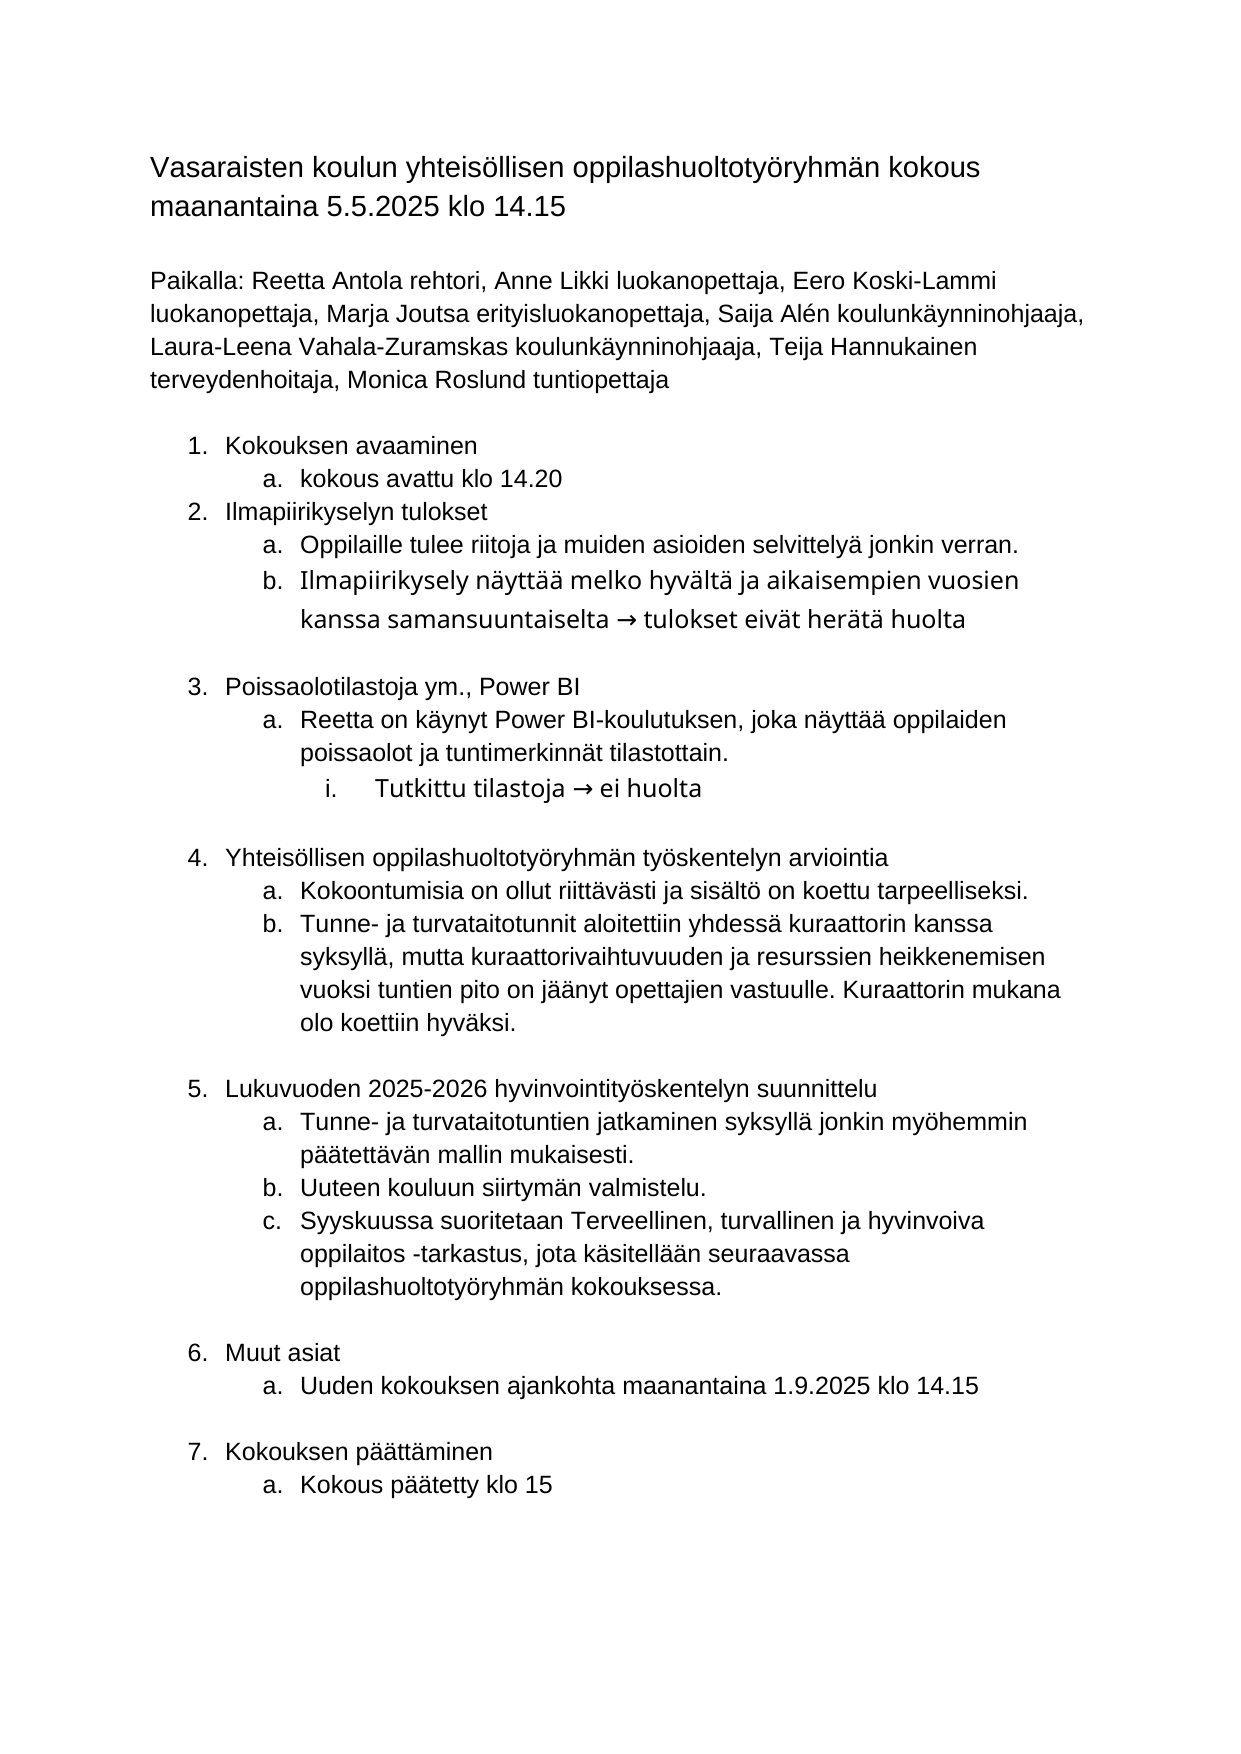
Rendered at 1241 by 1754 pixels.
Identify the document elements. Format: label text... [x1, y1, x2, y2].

list Kokous päätetty klo 15 [262, 1470, 1090, 1499]
list Muut asiat [187, 1338, 1090, 1367]
list Kokoontumisia on ollut riittävästi ja sisältö on koettu tarpeelliseksi. [262, 876, 1090, 905]
list Syyskuussa suoritetaan Terveellinen, turvallinen ja hyvinvoiva oppilaitos -tarkastus, jota käsitellään seuraavassa oppilashuoltotyöryhmän kokouksessa. [262, 1206, 1090, 1301]
list Ilmapiirikyselyn tulokset [187, 497, 1090, 526]
text Vasaraisten koulun yhteisöllisen oppilashuoltotyöryhmän kokous maanantaina 5.5.2025 klo 14.15 [150, 150, 1090, 222]
list Reetta on käynyt Power BI-koulutuksen, joka näyttää oppilaiden poissaolot ja tuntimerkinnät tilastottain. [262, 705, 1090, 767]
list Yhteisöllisen oppilashuoltotyöryhmän työskentelyn arviointia [187, 843, 1090, 872]
list Kokouksen päättäminen [187, 1437, 1090, 1466]
text Paikalla: Reetta Antola rehtori, Anne Likki luokanopettaja, Eero Koski-Lammi luokanopettaja, Marja Joutsa erityisluokanopettaja, Saija Alén koulunkäynninohjaaja, Laura-Leena Vahala-Zuramskas koulunkäynninohjaaja, Teija Hannukainen terveydenhoitaja, Monica Roslund tuntiopettaja [150, 266, 1090, 393]
list Tunne- ja turvataitotunnit aloitettiin yhdessä kuraattorin kanssa syksyllä, mutta kuraattorivaihtuvuuden ja resurssien heikkenemisen vuoksi tuntien pito on jäänyt opettajien vastuulle. Kuraattorin mukana olo koettiin hyväksi. [262, 909, 1090, 1037]
list Kokouksen avaaminen [187, 431, 1090, 459]
list Tutkittu tilastoja → ei huolta [337, 771, 1090, 805]
list Lukuvuoden 2025-2026 hyvinvointityöskentelyn suunnittelu [187, 1074, 1090, 1103]
list Tunne- ja turvataitotuntien jatkaminen syksyllä jonkin myöhemmin päätettävän mallin mukaisesti. [262, 1107, 1090, 1169]
list Oppilaille tulee riitoja ja muiden asioiden selvittelyä jonkin verran. [262, 530, 1090, 558]
list Uuden kokouksen ajankohta maanantaina 1.9.2025 klo 14.15 [262, 1371, 1090, 1400]
list Uuteen kouluun siirtymän valmistelu. [262, 1173, 1090, 1202]
list Poissaolotilastoja ym., Power BI [187, 672, 1090, 701]
list Ilmapiirikysely näyttää melko hyvältä ja aikaisempien vuosien kanssa samansuuntaiselta → tulokset eivät herätä huolta [262, 563, 1090, 636]
list kokous avattu klo 14.20 [262, 464, 1090, 492]
